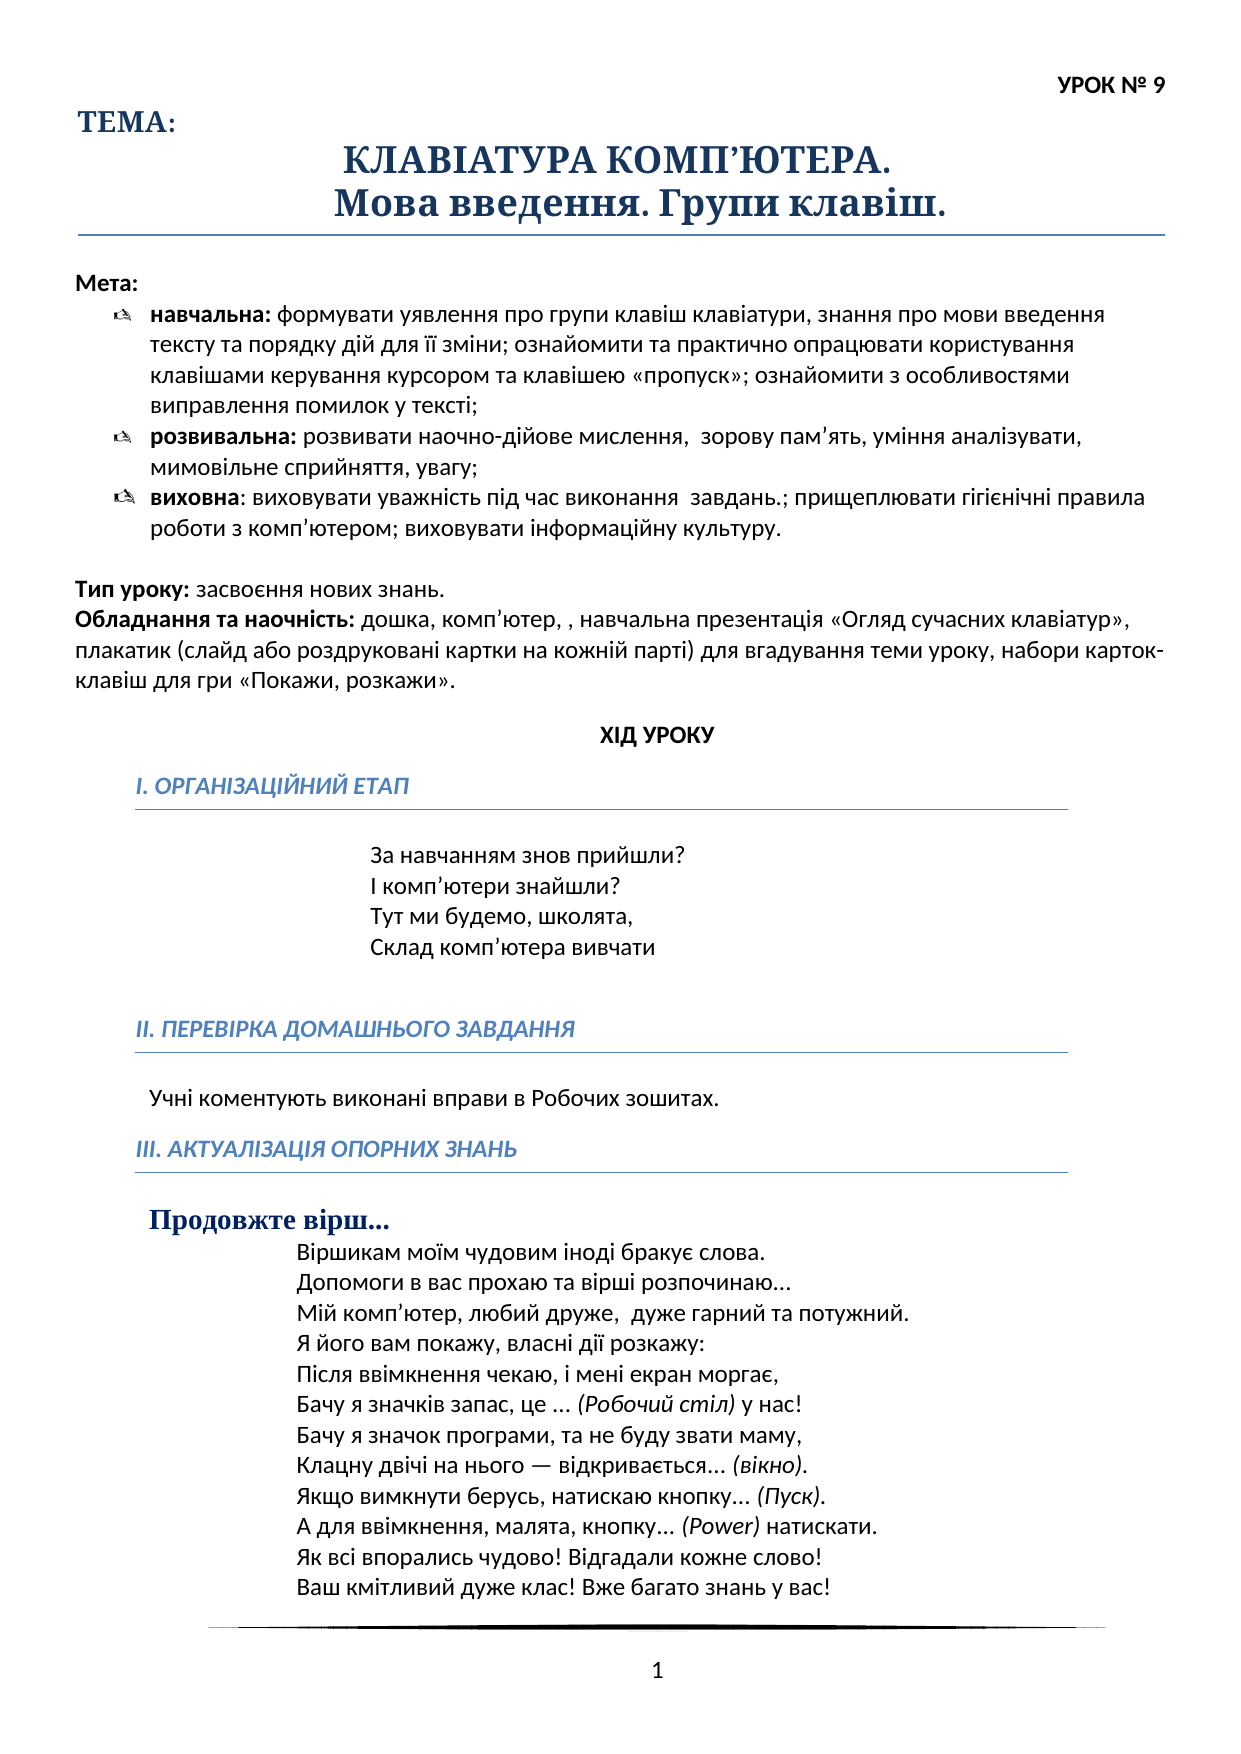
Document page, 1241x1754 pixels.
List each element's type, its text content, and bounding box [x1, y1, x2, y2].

text Клацну двічі на нього — відкривається... (вікно). [222, 1449, 1165, 1480]
title УРОК № 9 [77, 69, 1165, 100]
text Я його вам покажу, власні дії розкажу: [222, 1327, 1165, 1358]
text Тип уроку: засвоєння нових знань. [75, 573, 1165, 603]
text Після ввімкнення чекаю, і мені екран моргає, [222, 1358, 1165, 1388]
title КЛАВІАТУРА КОМП’ЮТЕРА. Мова введення. Групи клавіш. [77, 140, 1165, 236]
text Обладнання та наочність: дошка, комп’ютер, , навчальна презентація «Огляд сучасних клавіатур», плакатик (слайд або роздруковані картки на кожній парті) для вгадування теми уроку, набори карток-клавіш для гри «Покажи, розкажи». [75, 603, 1165, 695]
text ІІ. ПЕРЕВІРКА ДОМАШНЬОГО ЗАВДАННЯ [135, 1013, 1068, 1052]
text Як всі впорались чудово! Відгадали кожне слово! [222, 1541, 1165, 1571]
text І комп’ютери знайшли? [296, 870, 1165, 900]
text Продовжте вірш... [75, 1202, 1165, 1236]
text Бачу я значків запас, це ... (Робочий стіл) у нас! [222, 1388, 1165, 1419]
text Мій комп’ютер, любий друже, дуже гарний та потужний. [222, 1297, 1165, 1327]
text Склад комп’ютера вивчати [296, 931, 1165, 961]
text Бачу я значок програми, та не буду звати маму, [222, 1419, 1165, 1449]
list навчальна: формувати уявлення про групи клавіш клавіатури, знання про мови введення тексту та порядку дій для її зміни; ознайомити та практично опрацювати користування клавішами керування курсором та клавішею «пропуск»; ознайомити з особливостями виправлення помилок у тексті; [112, 298, 1165, 420]
text Тут ми будемо, школята, [296, 900, 1165, 931]
title ТЕМА: [77, 106, 1165, 140]
picture [208, 1623, 1106, 1632]
text Допомоги в вас прохаю та вірші розпочинаю... [222, 1266, 1165, 1297]
list розвивальна: розвивати наочно-дійове мислення, зорову пам’ять, уміння аналізувати, мимовільне сприйняття, увагу; [112, 420, 1165, 481]
text І. ОРГАНІЗАЦІЙНИЙ ЕТАП [135, 770, 1068, 809]
list виховна: виховувати уважність під час виконання завдань.; прищеплювати гігієнічні правила роботи з комп’ютером; виховувати інформаційну культуру. [112, 481, 1165, 542]
text Віршикам моїм чудовим іноді бракує слова. [222, 1236, 1165, 1266]
text А для ввімкнення, малята, кнопку... (Power) натискати. [222, 1510, 1165, 1541]
text Мета: [75, 268, 1165, 298]
text Ваш кмітливий дуже клас! Вже багато знань у вас! [222, 1571, 1165, 1602]
text ІІІ. АКТУАЛІЗАЦІЯ ОПОРНИХ ЗНАНЬ [135, 1133, 1068, 1172]
text ХІД УРОКУ [75, 719, 1165, 749]
text Якщо вимкнути берусь, натискаю кнопку... (Пуск). [222, 1480, 1165, 1510]
text За навчанням знов прийшли? [296, 839, 1165, 870]
text Учні коментують виконані вправи в Робочих зошитах. [75, 1082, 1165, 1112]
